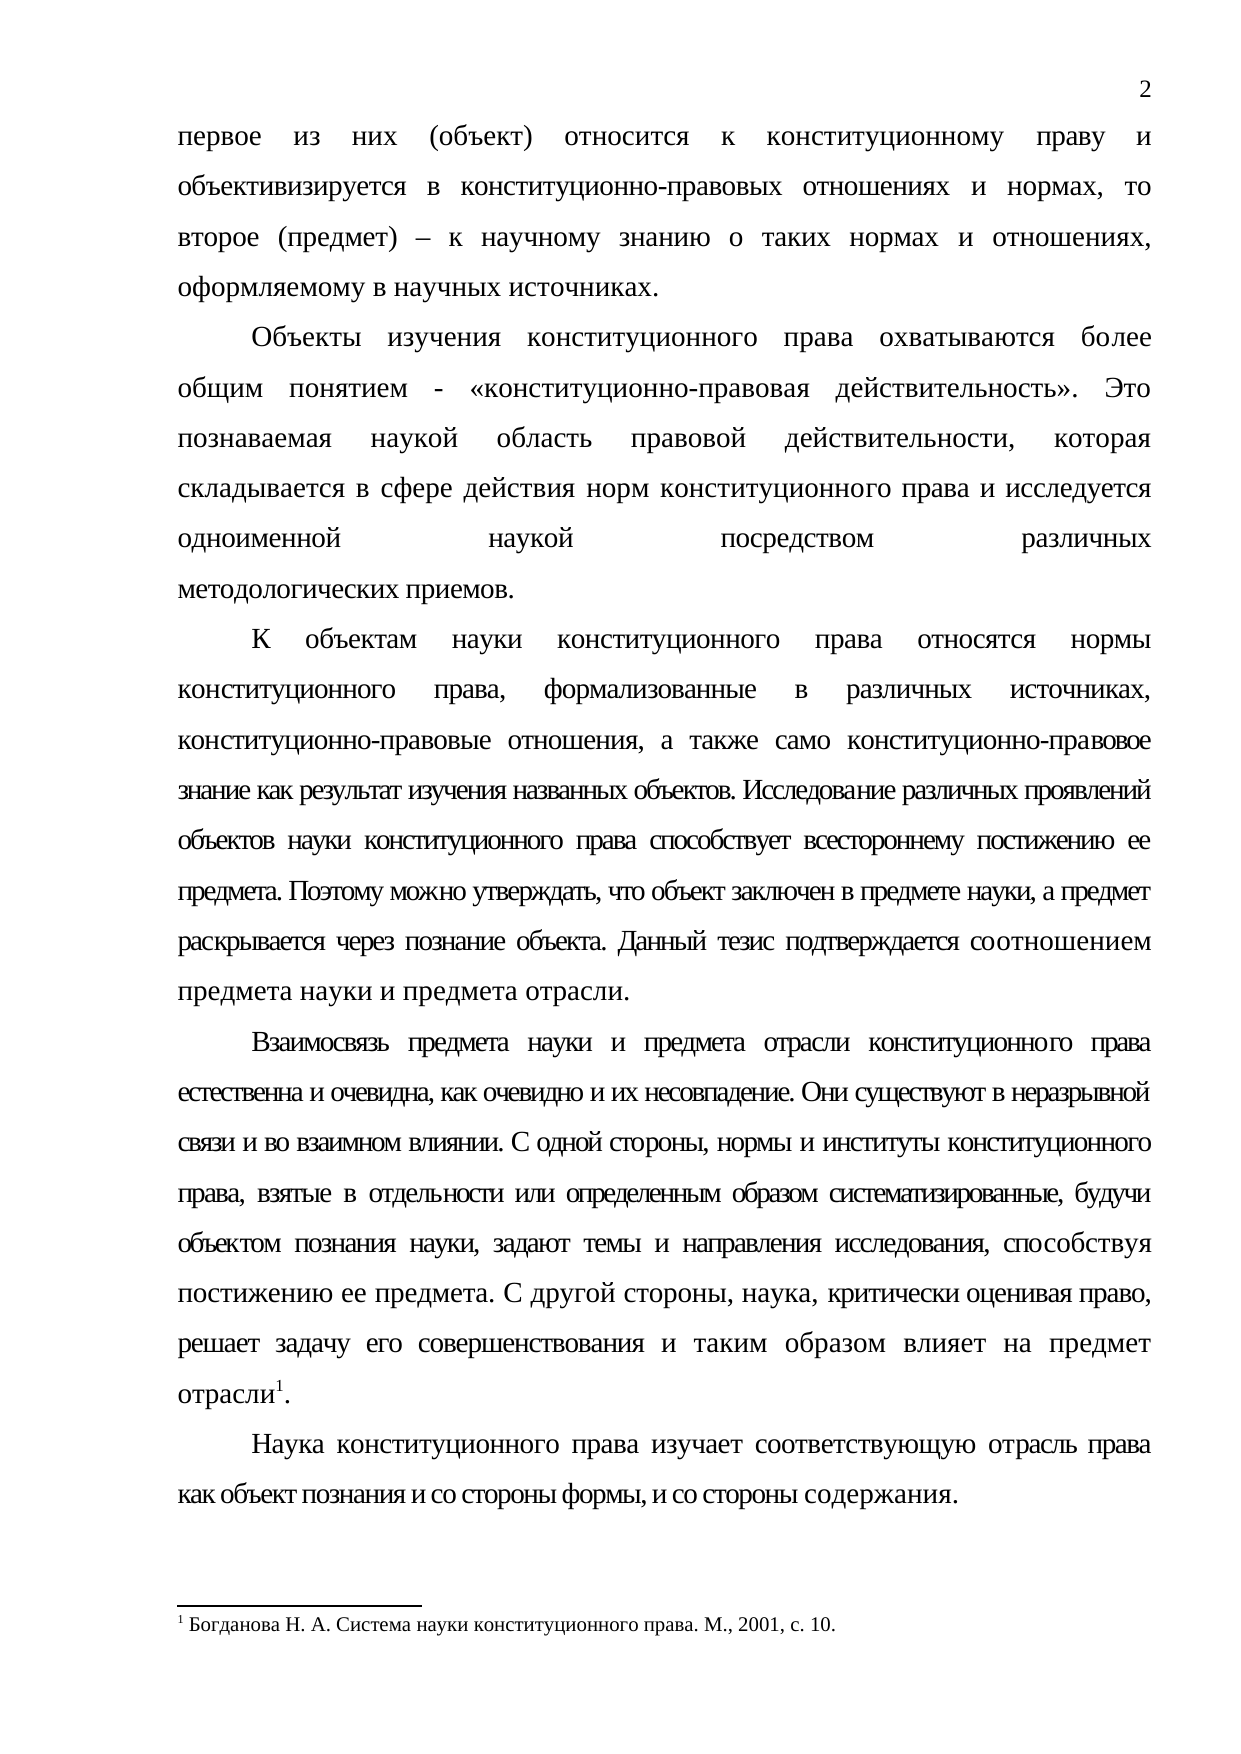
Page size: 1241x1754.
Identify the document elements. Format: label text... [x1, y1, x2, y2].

text К объектам науки конституционного права относятся нормы конституционного права, формализованные в различных источниках, конституционно-правовые отношения, а также само конституционно-правовое знание как результат изучения названных объектов. Исследование различных проявлений объектов науки конституционного права способствует всестороннему постижению ее предмета. Поэтому можно утверждать, что объект заключен в предмете науки, а предмет раскрывается через познание объекта. Данный тезис подтверждается соотношением предмета науки и предмета отрасли. [177, 621, 1152, 1007]
text Взаимосвязь предмета науки и предмета отрасли конституционного права естественна и очевидна, как очевидно и их несовпадение. Они существуют в неразрывной связи и во взаимном влиянии. С одной стороны, нормы и институты конституционного права, взятые в отдельности или определенным образом систематизированные, будучи объектом познания науки, задают темы и направления исследования, способствуя постижению ее предмета. С другой стороны, наука, критически оценивая право, решает задачу его совершенствования и таким образом влияет на предмет отрасли. [177, 1024, 1152, 1409]
text Наука конституционного права изучает соответствующую отрасль права как объект познания и со стороны формы, и со стороны содержания. [177, 1426, 1152, 1510]
text Объекты изучения конституционного права охватываются более общим понятием - «конституционно-правовая действительность». Это познаваемая наукой область правовой действительности, которая складывается в сфере действия норм конституционного права и исследуется одноименной наукой посредством различных методологических приемов. [177, 319, 1152, 604]
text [177, 118, 1152, 303]
